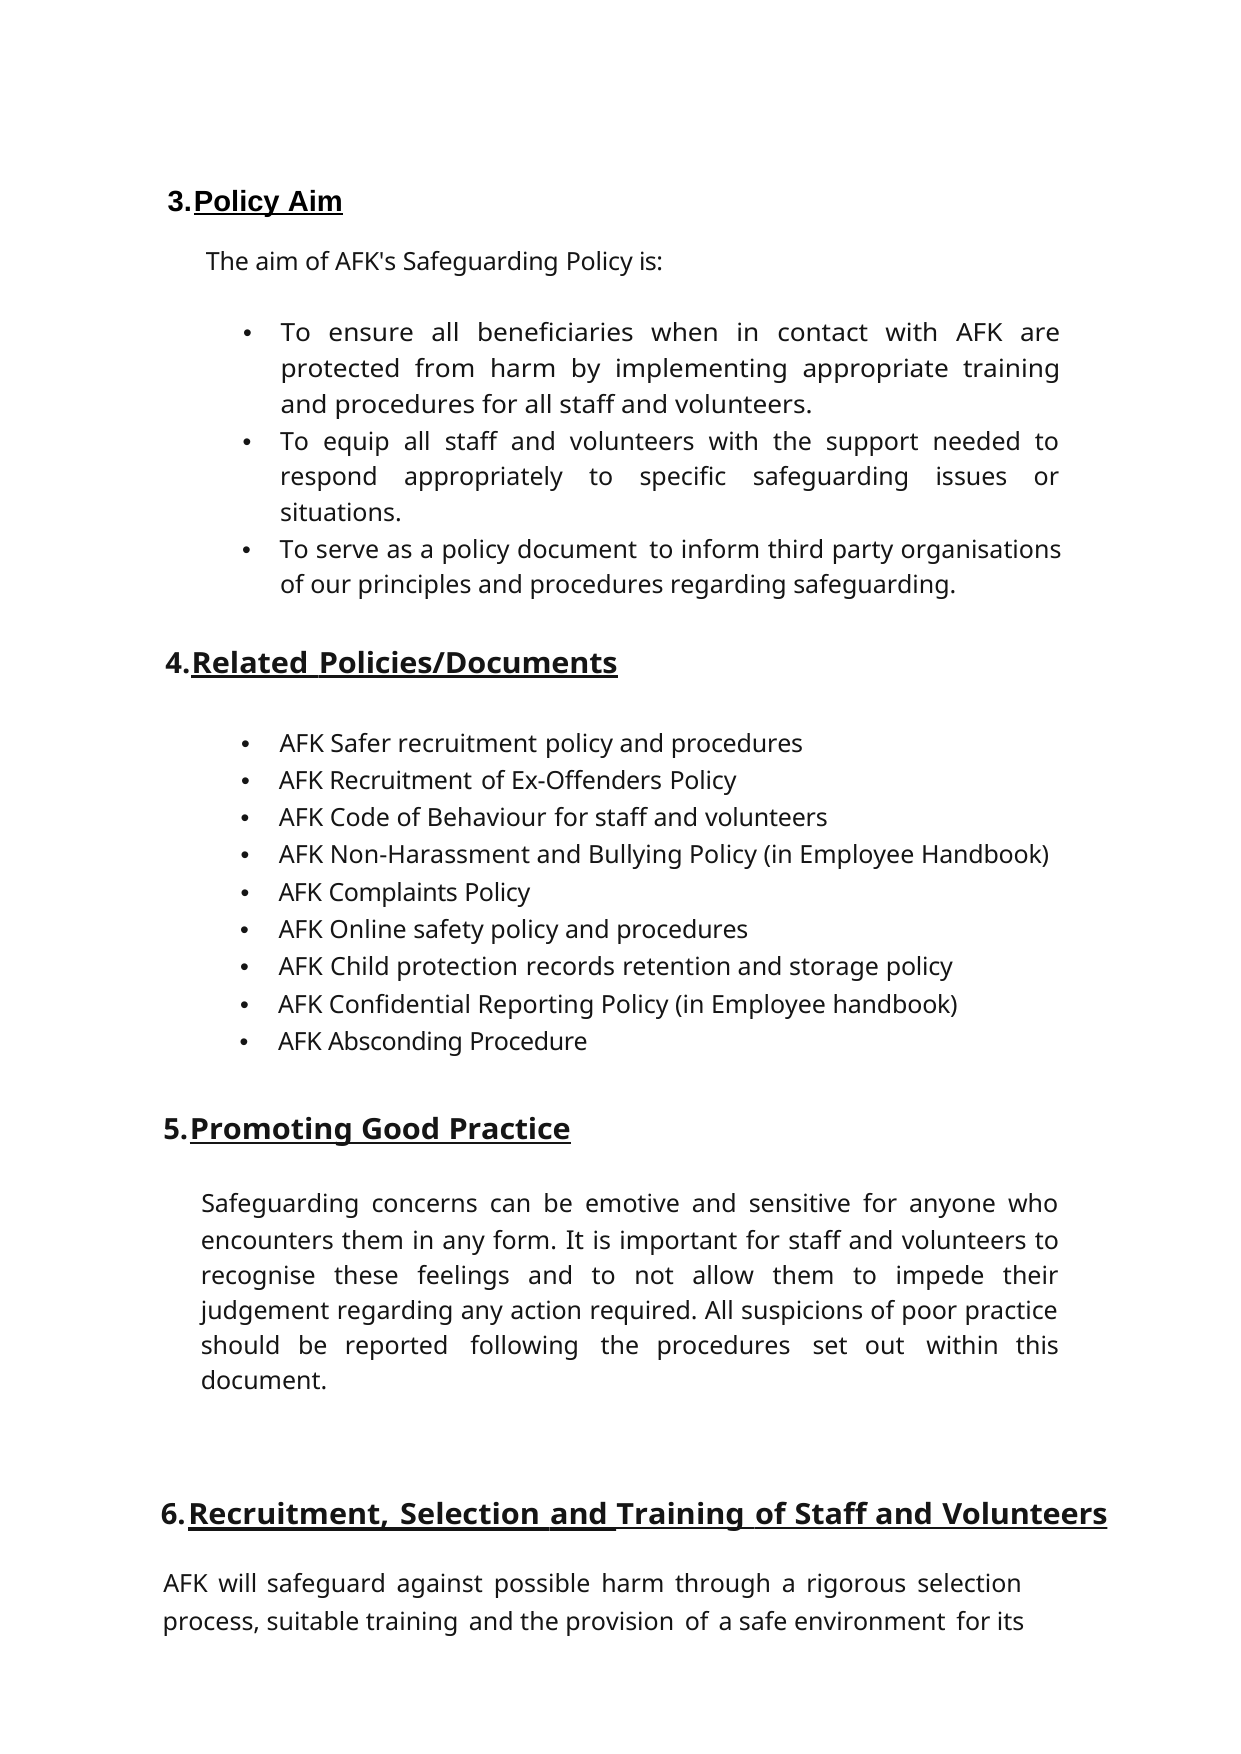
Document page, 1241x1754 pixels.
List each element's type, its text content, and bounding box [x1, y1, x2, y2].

list AFK Absconding Procedure [239, 1024, 1155, 1058]
list AFK Non-Harassment and Bullying Policy (in Employee Handbook) [240, 837, 1155, 871]
list To ensure all beneficiaries when in contact with AFK are protected from harm by implementing appropriate training and procedures for all staff and volunteers. [243, 315, 1061, 420]
list To serve as a policy document to inform third party organisations of our principles and procedures regarding safeguarding. [242, 532, 1062, 601]
text Safeguarding concerns can be emotive and sensitive for anyone who encounters them in any form. It is important for staff and volunteers to recognise these feelings and to not allow them to impede their judgement regarding any action required. All suspicions of poor practice should be reported following the procedures set out within this document. [201, 1186, 1059, 1397]
list AFK Confidential Reporting Policy (in Employee handbook) [240, 986, 1155, 1020]
text The aim of AFK's Safeguarding Policy is: [206, 244, 1155, 278]
list Related Policies/Documents [165, 642, 1155, 682]
list AFK Complaints Policy [240, 875, 1155, 909]
list To equip all staff and volunteers with the support needed to respond appropriately to specific safeguarding issues or situations. [242, 423, 1060, 529]
list Promoting Good Practice [163, 1108, 1155, 1148]
list AFK Safer recruitment policy and procedures [241, 726, 1155, 760]
list Policy Aim [167, 184, 1155, 217]
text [162, 1566, 1085, 1638]
list AFK Online safety policy and procedures [240, 912, 1155, 946]
list AFK Code of Behaviour for staff and volunteers [240, 800, 1155, 834]
list AFK Child protection records retention and storage policy [240, 949, 1155, 983]
list AFK Recruitment of Ex-Offenders Policy [241, 763, 1155, 797]
list Recruitment, Selection and Training of Staff and Volunteers [161, 1494, 1155, 1533]
